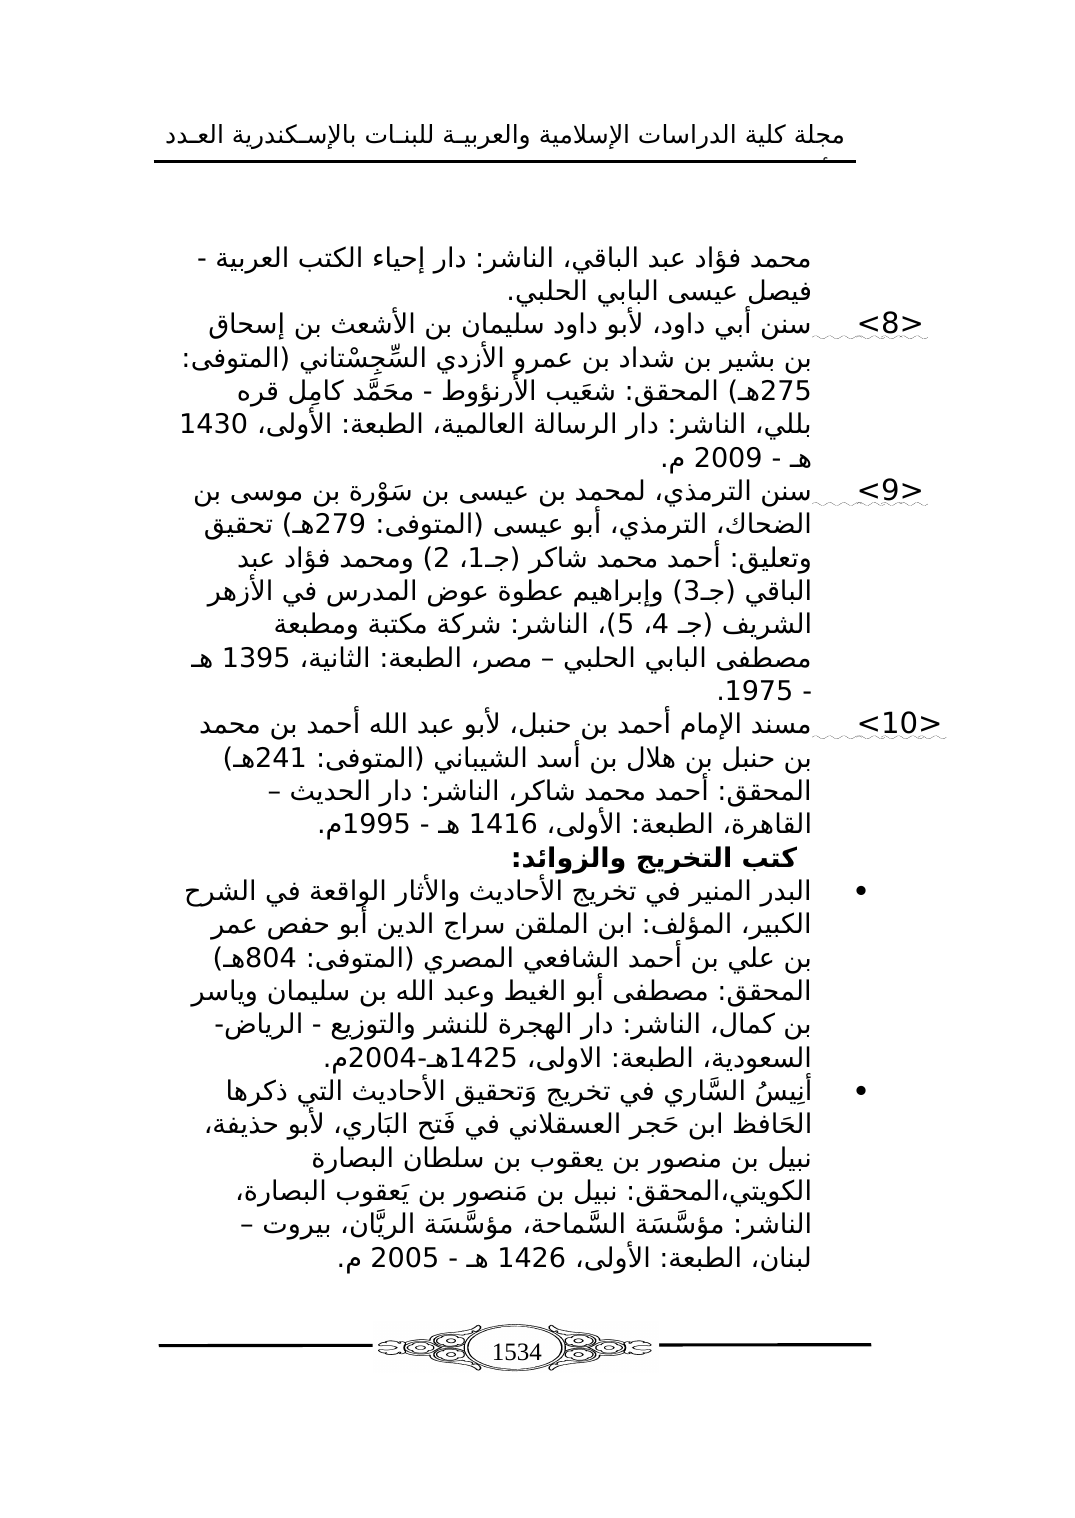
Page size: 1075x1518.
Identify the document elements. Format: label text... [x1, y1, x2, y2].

list أنِيسُ السَّاري في تخريج وَتحقيق الأحاديث التي ذكرها الحَافظ ابن حَجر العسقلاني في فَتح البَاري، لأبو حذيفة، نبيل بن منصور بن يعقوب بن سلطان البصارة الكويتي،المحقق: نبيل بن مَنصور بن يَعقوب البصارة، الناشر: مؤسَّسَة السَّماحة، مؤسَّسَة الريَّان، بيروت – لبنان، الطبعة: الأولى، 1426 هـ - 2005 م. [177, 1074, 856, 1274]
list سنن الترمذي، لمحمد بن عيسى بن سَوْرة بن موسى بن الضحاك، الترمذي، أبو عيسى (المتوفى: 279هـ) تحقيق وتعليق: أحمد محمد شاكر (جـ1، 2) ومحمد فؤاد عبد الباقي (جـ3) وإبراهيم عطوة عوض المدرس في الأزهر الشريف (جـ 4، 5)، الناشر: شركة مكتبة ومطبعة مصطفى البابي الحلبي – مصر، الطبعة: الثانية، 1395 هـ - 1975. [177, 474, 856, 707]
list سنن أبي داود، لأبو داود سليمان بن الأشعث بن إسحاق بن بشير بن شداد بن عمرو الأزدي السِّجِسْتاني (المتوفى: 275هـ) المحقق: شعَيب الأرنؤوط - محَمَّد كامِل قره بللي، الناشر: دار الرسالة العالمية، الطبعة: الأولى، 1430 هـ - 2009 م. [177, 307, 856, 474]
list مسند الإمام أحمد بن حنبل، لأبو عبد الله أحمد بن محمد بن حنبل بن هلال بن أسد الشيباني (المتوفى: 241هـ) المحقق: أحمد محمد شاكر، الناشر: دار الحديث – القاهرة، الطبعة: الأولى، 1416 هـ - 1995م. [177, 707, 856, 840]
text كتب التخريج والزوائد: [177, 840, 856, 874]
list البدر المنير في تخريج الأحاديث والأثار الواقعة في الشرح الكبير، المؤلف: ابن الملقن سراج الدين أبو حفص عمر بن علي بن أحمد الشافعي المصري (المتوفى: 804هـ) المحقق: مصطفى أبو الغيط وعبد الله بن سليمان وياسر بن كمال، الناشر: دار الهجرة للنشر والتوزيع - الرياض-السعودية، الطبعة: الاولى، 1425هـ-2004م. [177, 874, 856, 1074]
picture [372, 1321, 660, 1373]
